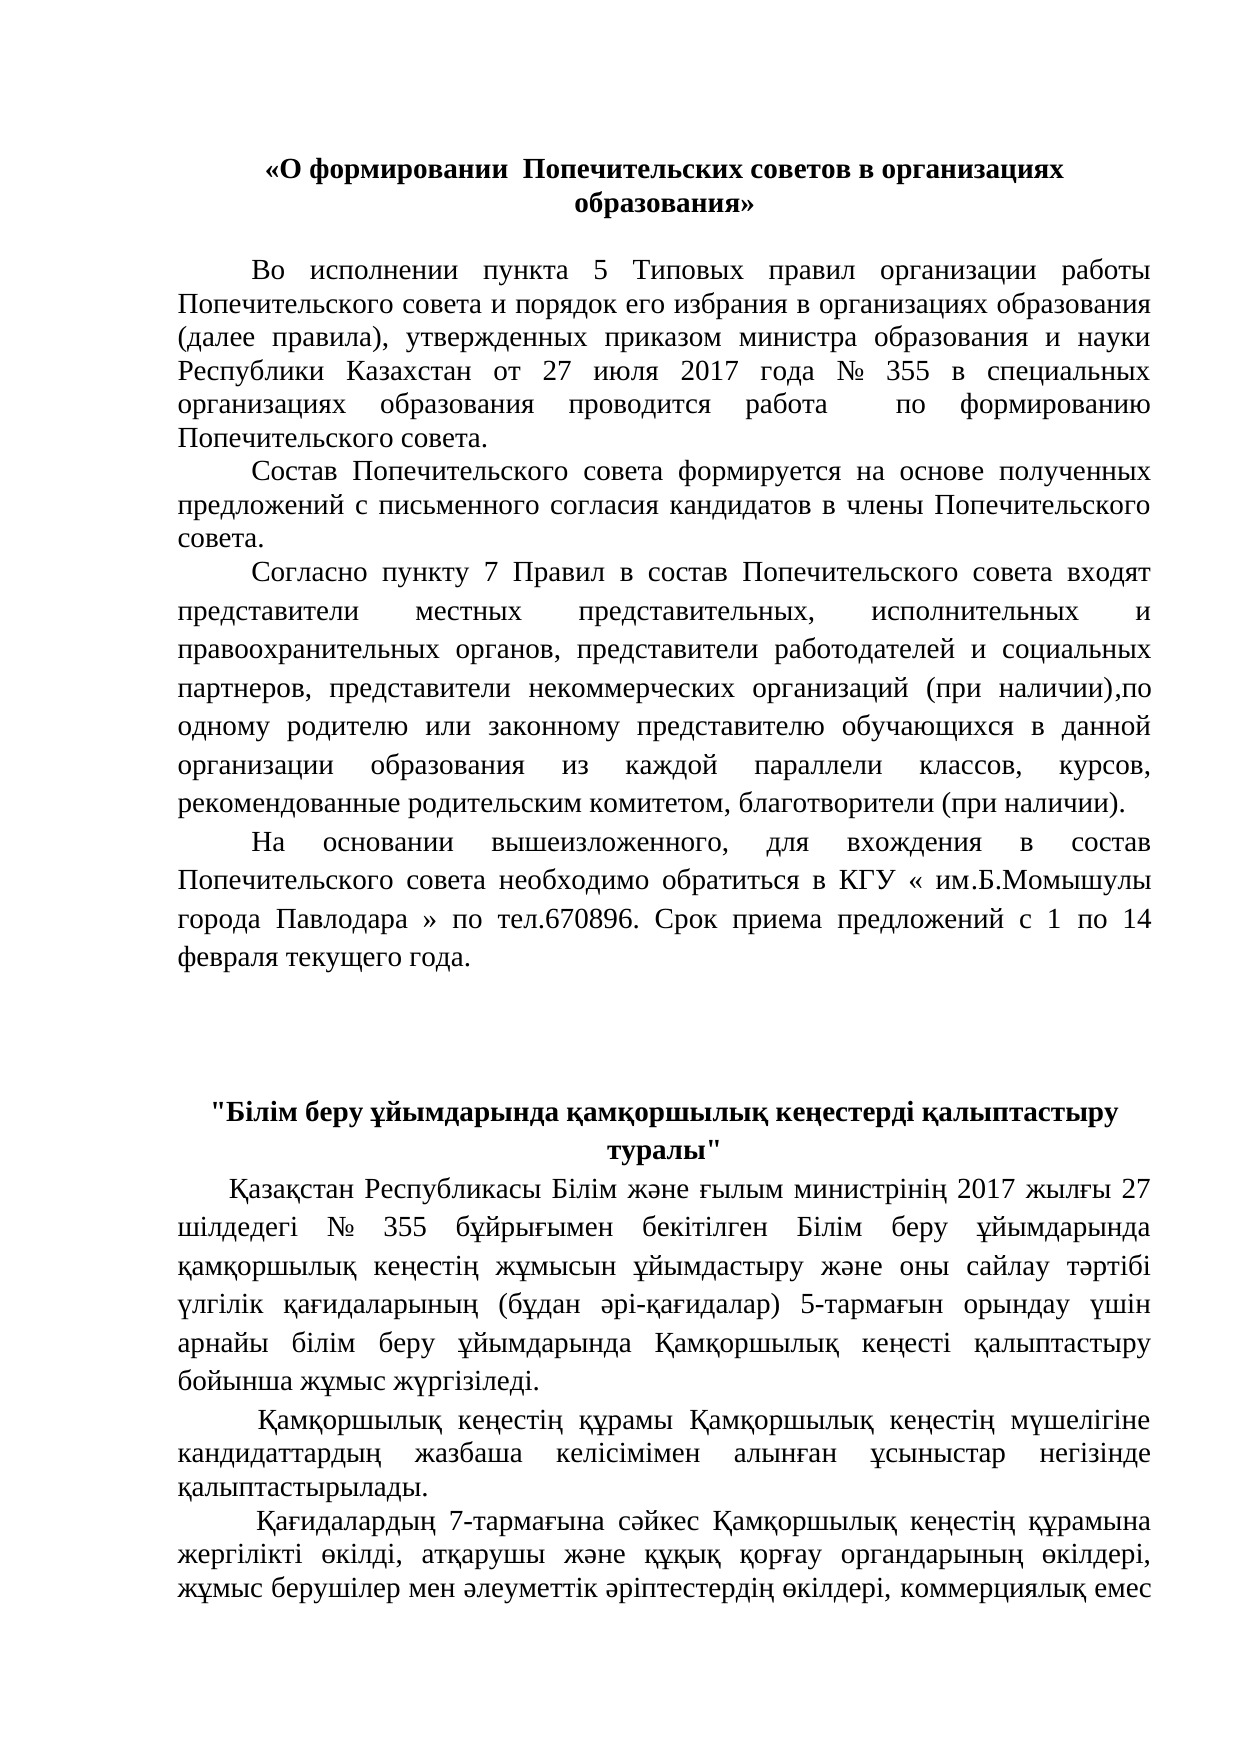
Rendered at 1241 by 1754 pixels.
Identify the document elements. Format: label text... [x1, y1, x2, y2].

text Қазақстан Республикасы Білім және ғылым министрінің 2017 жылғы 27 шілдедегі № 355 бұйрығымен бекітілген Білім беру ұйымдарында қамқоршылық кеңестің жұмысын ұйымдастыру және оны сайлау тәртібі үлгілік қағидаларының (бұдан әрі-қағидалар) 5-тармағын орындау үшін арнайы білім беру ұйымдарында Қамқоршылық кеңесті қалыптастыру бойынша жұмыс жүргізіледі. [177, 1171, 1152, 1397]
text На основании вышеизложенного, для вхождения в состав Попечительского совета необходимо обратиться в КГУ « им.Б.Момышулы города Павлодара » по тел.670896. Срок приема предложений с 1 по 14 февраля текущего года. [177, 824, 1152, 973]
text "Білім беру ұйымдарында қамқоршылық кеңестерді қалыптастыру туралы" [177, 1094, 1152, 1166]
text «О формировании Попечительских советов в организациях образования» [177, 152, 1152, 219]
text Согласно пункту 7 Правил в состав Попечительского совета входят представители местных представительных, исполнительных и правоохранительных органов, представители работодателей и социальных партнеров, представители некоммерческих организаций (при наличии),по одному родителю или законному представителю обучающихся в данной организации образования из каждой параллели классов, курсов, рекомендованные родительским комитетом, благотворители (при наличии). [177, 554, 1152, 819]
text Қамқоршылық кеңестің құрамы Қамқоршылық кеңестің мүшелігіне кандидаттардың жазбаша келісімімен алынған ұсыныстар негізінде қалыптастырылады. [177, 1402, 1152, 1503]
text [177, 1503, 1152, 1603]
text Состав Попечительского совета формируется на основе полученных предложений с письменного согласия кандидатов в члены Попечительского совета. [177, 453, 1152, 554]
text Во исполнении пункта 5 Типовых правил организации работы Попечительского совета и порядок его избрания в организациях образования (далее правила), утвержденных приказом министра образования и науки Республики Казахстан от 27 июля 2017 года № 355 в специальных организациях образования проводится работа по формированию Попечительского совета. [177, 252, 1152, 453]
